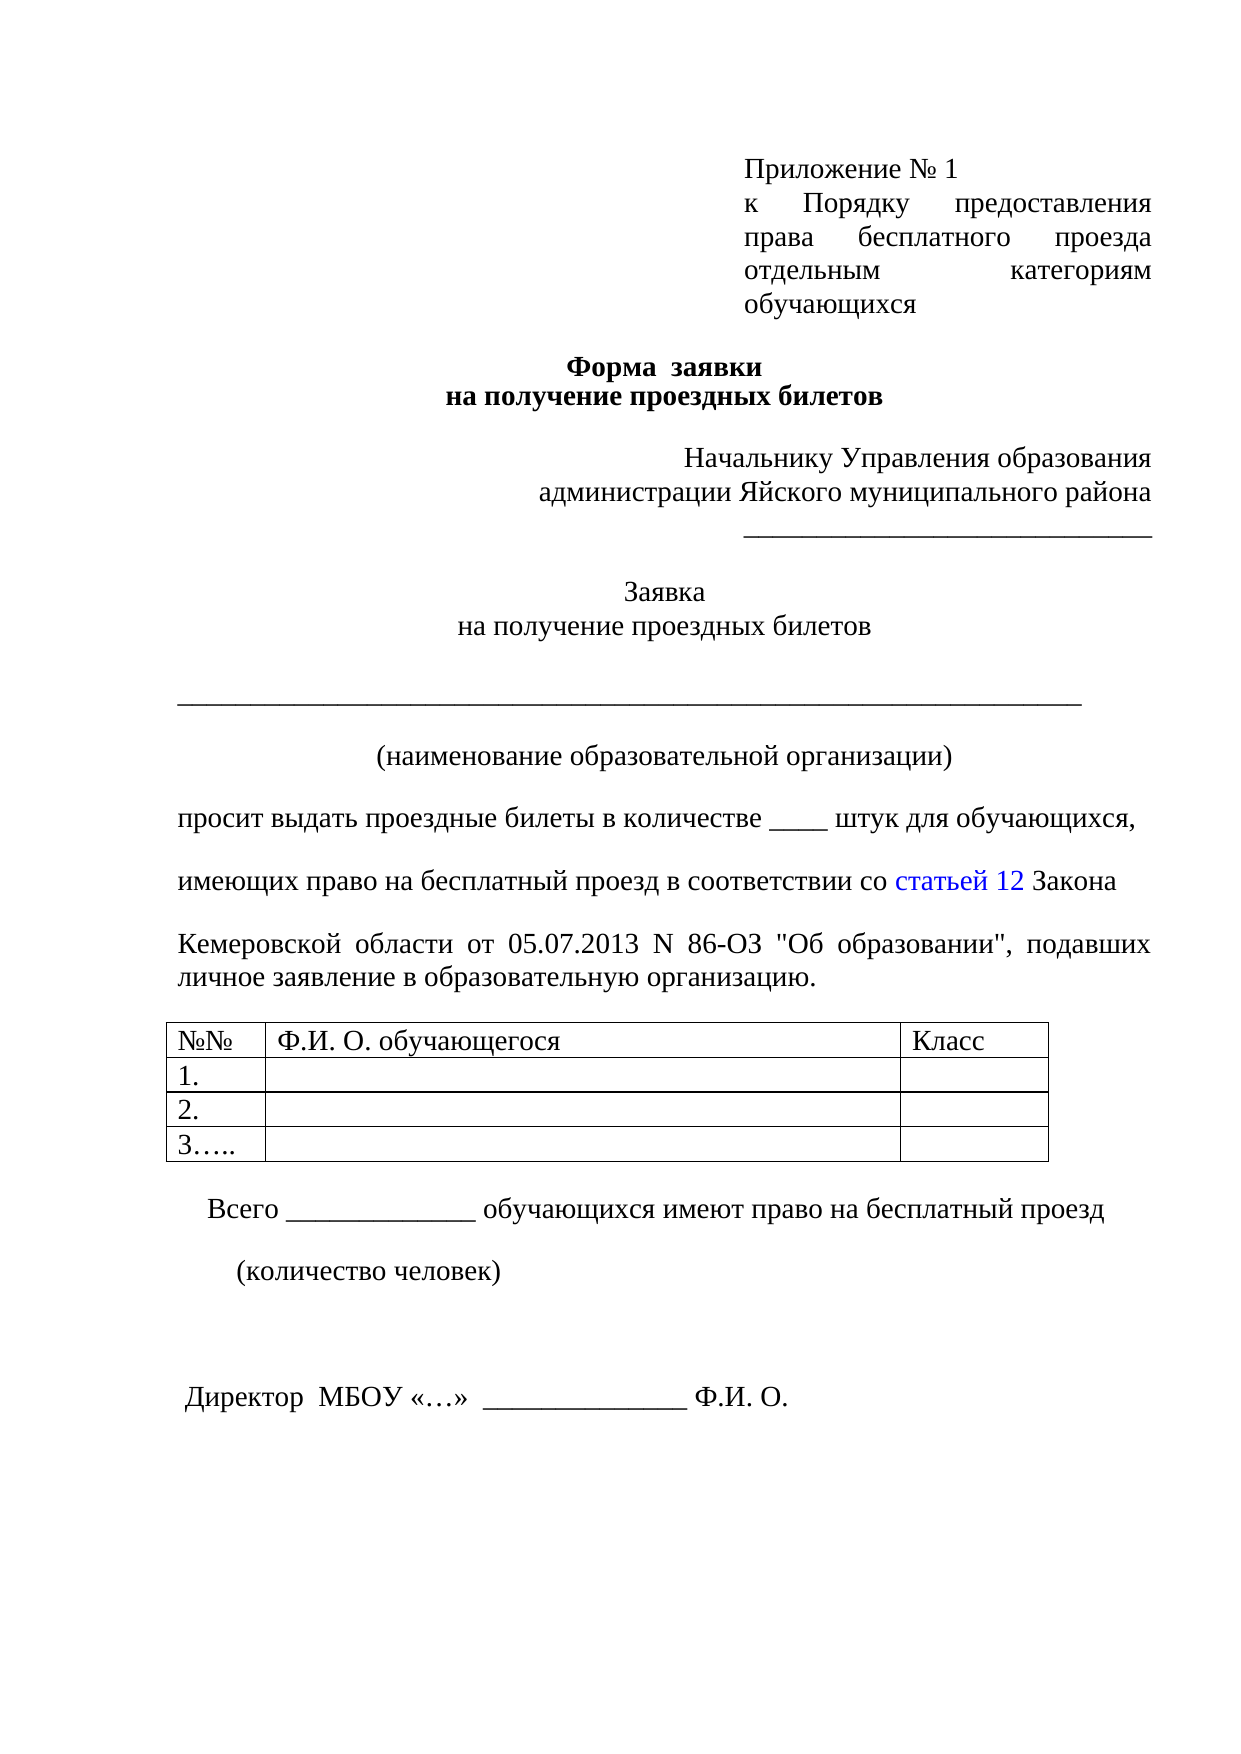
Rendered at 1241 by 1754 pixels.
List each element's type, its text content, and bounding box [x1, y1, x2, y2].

table_cell [266, 1127, 900, 1161]
text ______________________________________________________________ [177, 675, 1152, 709]
table_cell 1. [167, 1058, 265, 1091]
text Форма заявки [177, 353, 1152, 382]
text к Порядку предоставления права бесплатного проезда отдельным категориям обучающихся [744, 185, 1152, 319]
text Начальнику Управления образования [177, 440, 1152, 474]
table_header Ф.И. О. обучающегося [266, 1023, 900, 1057]
table_header №№ [167, 1023, 265, 1057]
text Всего _____________ обучающихся имеют право на бесплатный проезд [177, 1191, 1152, 1224]
table_cell 2. [167, 1093, 265, 1126]
text имеющих право на бесплатный проезд в соответствии со статьей 12 Закона [177, 863, 1152, 897]
text Заявка [177, 574, 1152, 608]
table_cell [901, 1093, 1048, 1126]
table_cell 3….. [167, 1127, 265, 1161]
text Директор МБОУ «…» ______________ Ф.И. О. [177, 1379, 1152, 1412]
text Приложение № 1 [744, 152, 1152, 185]
text администрации Яйского муниципального района [177, 474, 1152, 507]
table_cell [901, 1058, 1048, 1091]
text (наименование образовательной организации) [177, 738, 1152, 771]
table_cell [266, 1093, 900, 1126]
text (количество человек) [177, 1253, 1152, 1287]
table_header Класс [901, 1023, 1048, 1057]
table_cell [266, 1058, 900, 1091]
text ____________________________ [177, 507, 1152, 541]
text Кемеровской области от 05.07.2013 N 86-ОЗ "Об образовании", подавших личное заявление в образовательную организацию. [177, 926, 1152, 993]
table_cell [901, 1127, 1048, 1161]
text на получение проездных билетов [177, 382, 1152, 411]
text на получение проездных билетов [177, 608, 1152, 642]
text просит выдать проездные билеты в количестве ____ штук для обучающихся, [177, 801, 1152, 834]
